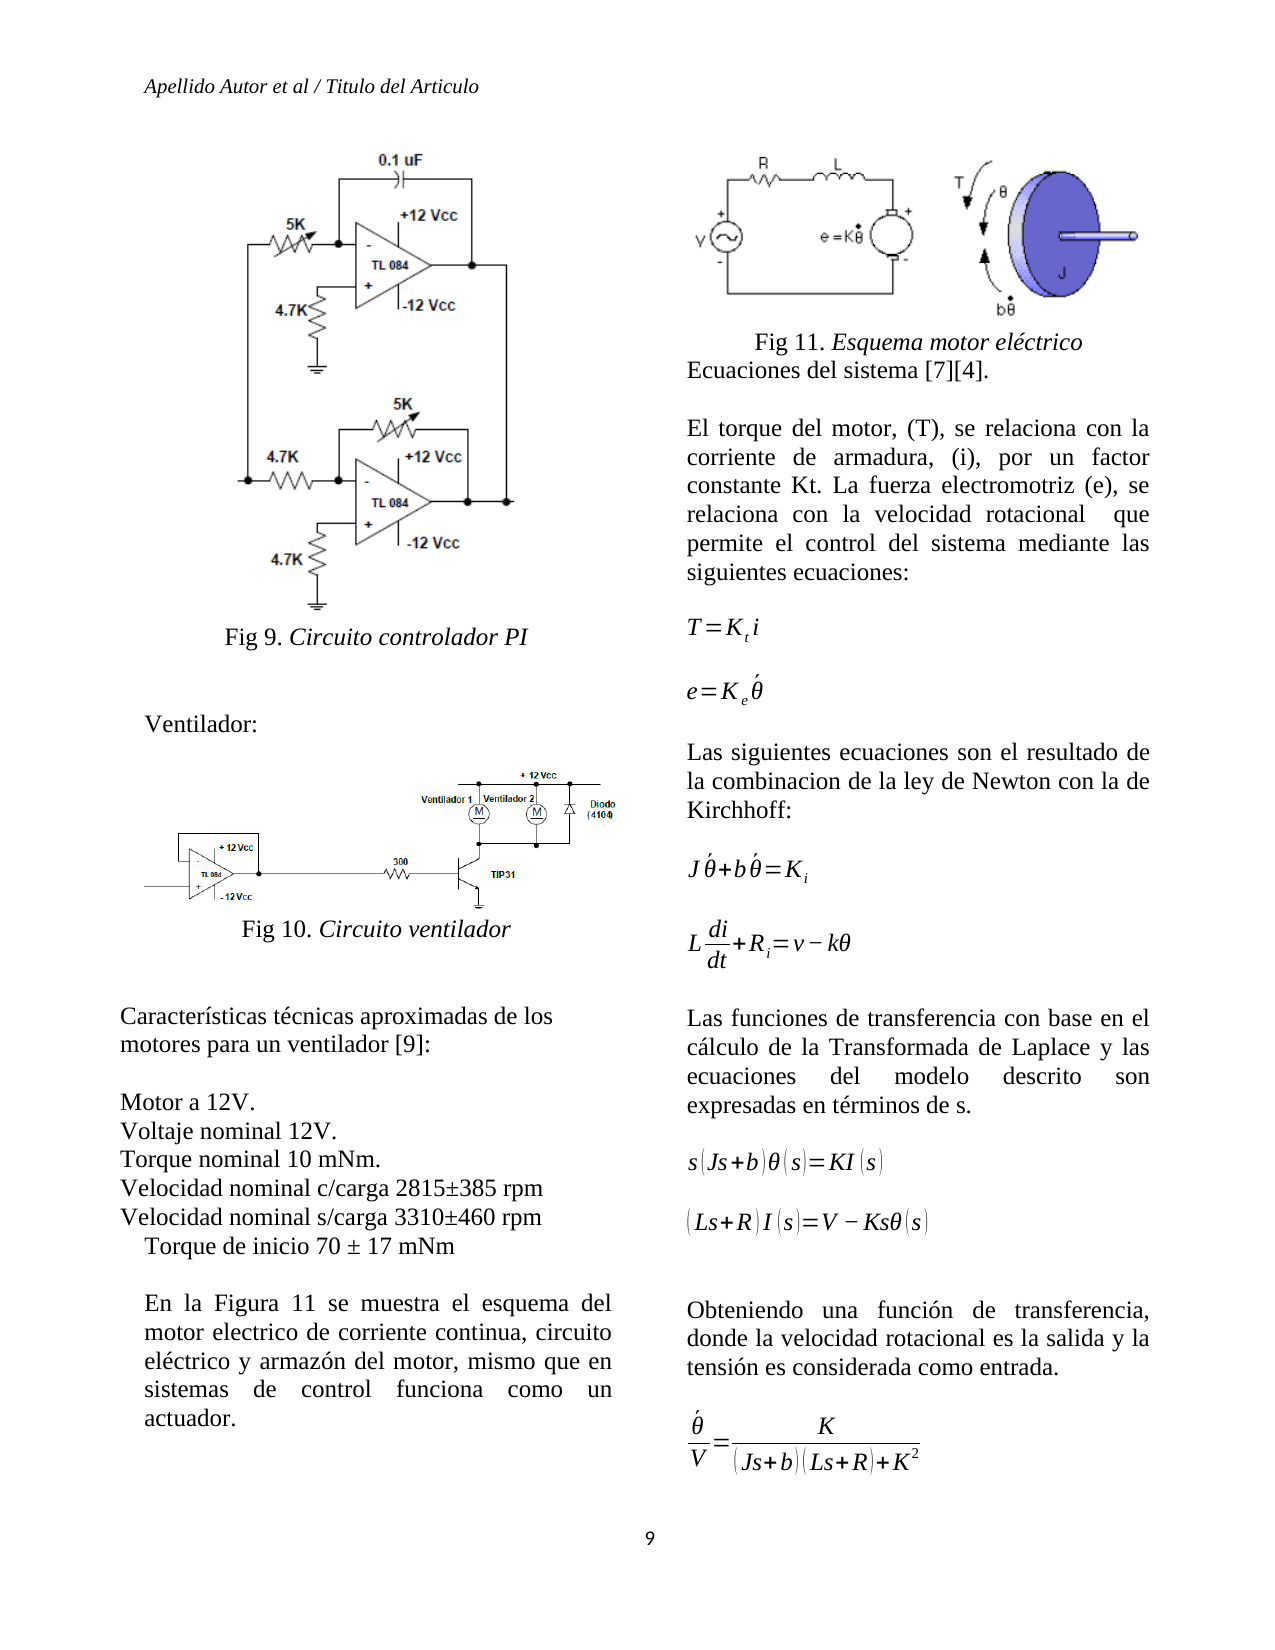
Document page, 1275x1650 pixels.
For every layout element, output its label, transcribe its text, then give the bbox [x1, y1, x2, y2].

text En la Figura 11 se muestra el esquema del motor electrico de corriente continua, circuito eléctrico y armazón del motor, mismo que en sistemas de control funciona como un actuador. [144, 1288, 612, 1432]
text Fig 10. Circuito ventilador [144, 915, 608, 943]
text Características técnicas aproximadas de los motores para un ventilador [9]: [120, 1001, 612, 1058]
text El torque del motor, (T), se relaciona con la corriente de armadura, (i), por un factor constante Kt. La fuerza electromotriz (e), se relaciona con la velocidad rotacional que permite el control del sistema mediante las siguientes ecuaciones: [687, 413, 1150, 585]
text Velocidad nominal c/carga 2815±385 rpm [120, 1173, 612, 1202]
text Torque de inicio 70 ± 17 mNm [144, 1231, 612, 1259]
text Motor a 12V. [120, 1087, 612, 1116]
text Ecuaciones del sistema [7][4]. [687, 355, 1150, 384]
text Fig 11. Esquema motor eléctrico [687, 327, 1150, 355]
picture [237, 150, 515, 623]
text Voltaje nominal 12V. [120, 1116, 612, 1144]
picture [686, 150, 1162, 327]
picture [144, 766, 620, 915]
text Las siguientes ecuaciones son el resultado de la combinacion de la ley de Newton con la de Kirchhoff: [687, 737, 1150, 824]
text Ventilador: [144, 709, 608, 737]
text Torque nominal 10 mNm. [120, 1144, 612, 1173]
text Las funciones de transferencia con base en el cálculo de la Transformada de Laplace y las ecuaciones del modelo descrito son expresadas en términos de s. [687, 1003, 1150, 1118]
text Fig 9. Circuito controlador PI [144, 622, 608, 651]
text Velocidad nominal s/carga 3310±460 rpm [120, 1202, 612, 1231]
text Obteniendo una función de transferencia, donde la velocidad rotacional es la salida y la tensión es considerada como entrada. [687, 1295, 1150, 1381]
